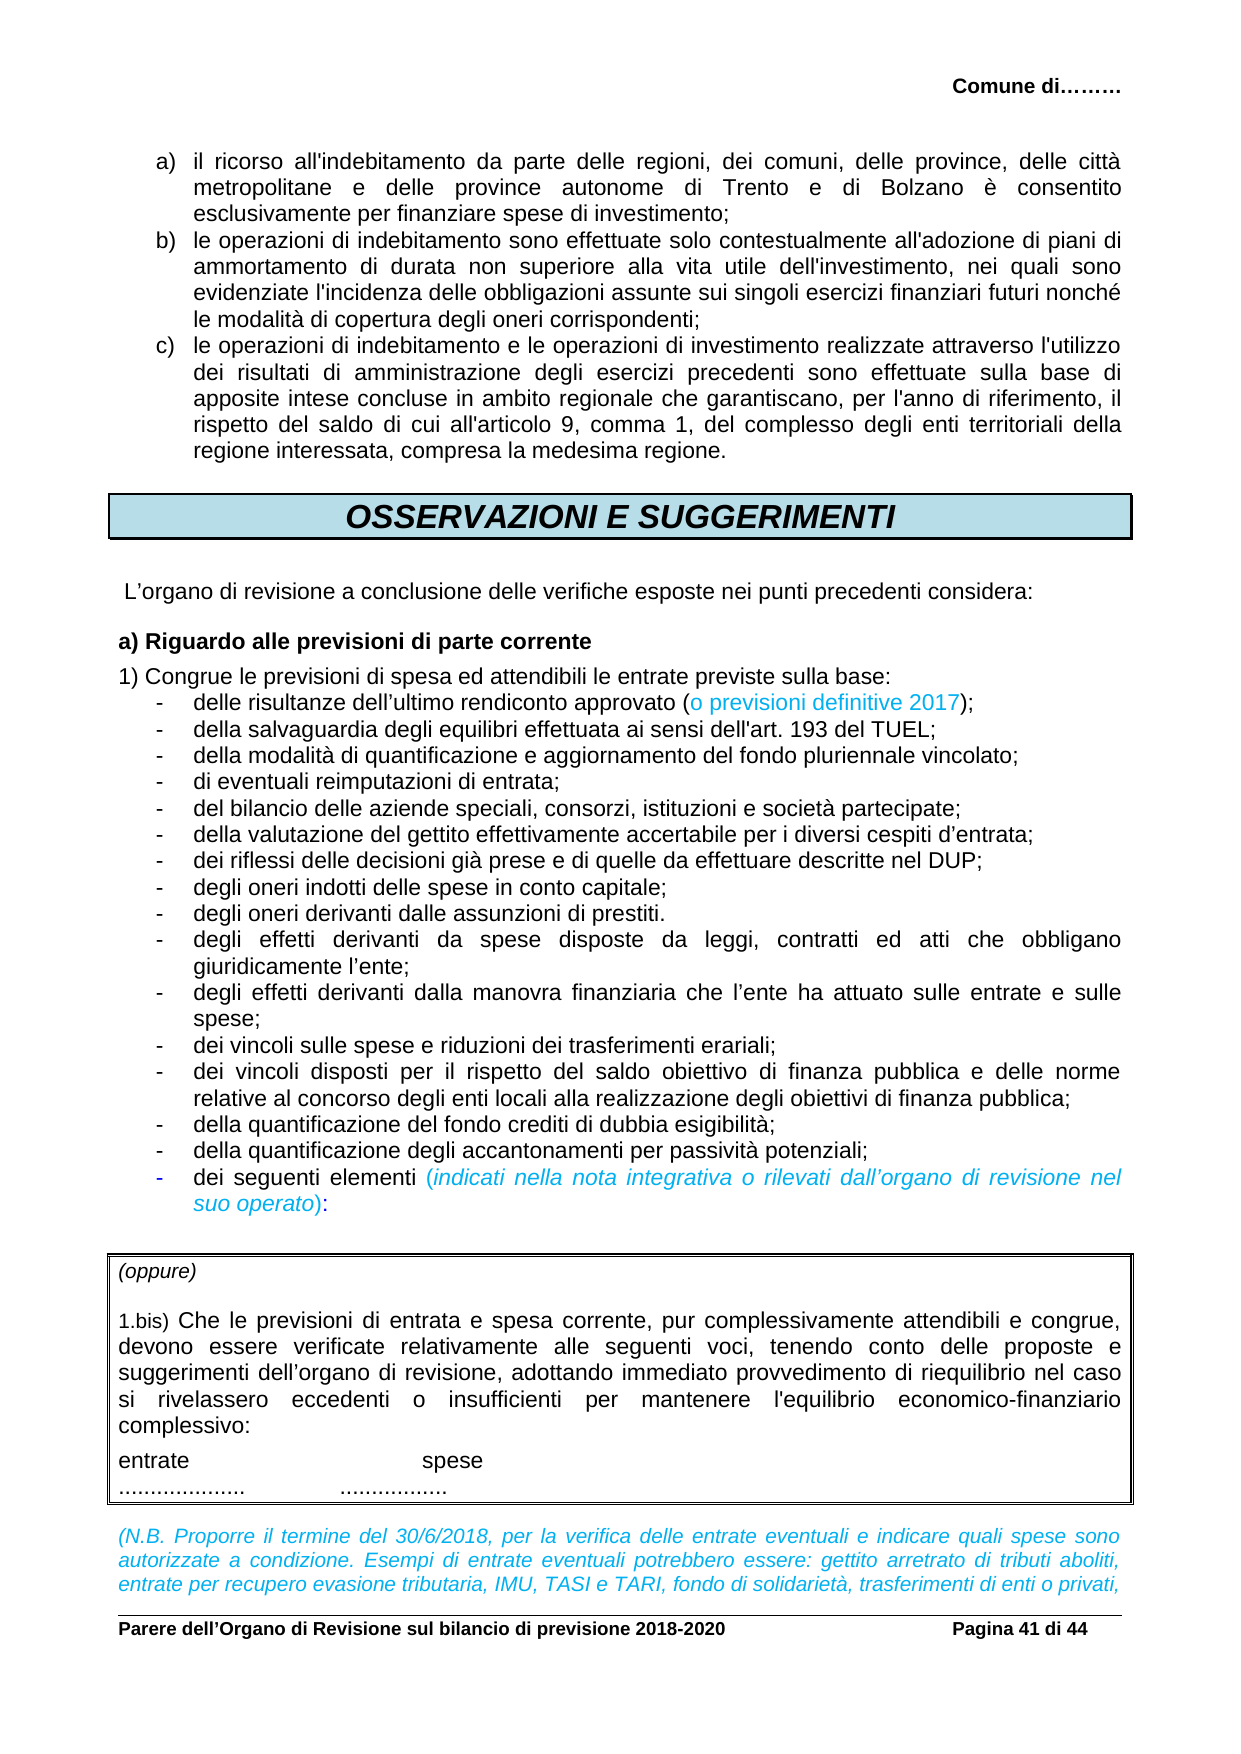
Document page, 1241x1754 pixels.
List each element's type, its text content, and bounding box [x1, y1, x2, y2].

list della quantificazione del fondo crediti di dubbia esigibilità; [156, 1111, 1122, 1137]
list dei riflessi delle decisioni già prese e di quelle da effettuare descritte nel DUP; [156, 847, 1122, 874]
list della modalità di quantificazione e aggiornamento del fondo pluriennale vincolato; [156, 742, 1122, 768]
list degli oneri indotti delle spese in conto capitale; [156, 874, 1122, 900]
list degli effetti derivanti dalla manovra finanziaria che l’ente ha attuato sulle entrate e sulle spese; [156, 979, 1122, 1032]
list della salvaguardia degli equilibri effettuata ai sensi dell'art. 193 del TUEL; [156, 716, 1122, 742]
text (oppure) [110, 1257, 1130, 1283]
list il ricorso all'indebitamento da parte delle regioni, dei comuni, delle province, delle città metropolitane e delle province autonome di Trento e di Bolzano è consentito esclusivamente per finanziare spese di investimento; [156, 148, 1122, 227]
list le operazioni di indebitamento e le operazioni di investimento realizzate attraverso l'utilizzo dei risultati di amministrazione degli esercizi precedenti sono effettuate sulla base di apposite intese concluse in ambito regionale che garantiscano, per l'anno di riferimento, il rispetto del saldo di cui all'articolo 9, comma 1, del complesso degli enti territoriali della regione interessata, compresa la medesima regione. [156, 332, 1122, 464]
list dei seguenti elementi (indicati nella nota integrativa o rilevati dall’organo di revisione nel suo operato): [156, 1163, 1122, 1216]
text a) Riguardo alle previsioni di parte corrente [118, 628, 1122, 654]
list di eventuali reimputazioni di entrata; [156, 768, 1122, 794]
list della valutazione del gettito effettivamente accertabile per i diversi cespiti d’entrata; [156, 821, 1122, 847]
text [118, 1524, 1122, 1596]
text L’organo di revisione a conclusione delle verifiche esposte nei punti precedenti considera: [118, 578, 1122, 604]
list le operazioni di indebitamento sono effettuate solo contestualmente all'adozione di piani di ammortamento di durata non superiore alla vita utile dell'investimento, nei quali sono evidenziate l'incidenza delle obbligazioni assunte sui singoli esercizi finanziari futuri nonché le modalità di copertura degli oneri corrispondenti; [156, 227, 1122, 332]
list dei vincoli sulle spese e riduzioni dei trasferimenti erariali; [156, 1032, 1122, 1058]
list delle risultanze dell’ultimo rendiconto approvato (o previsioni definitive 2017); [156, 689, 1122, 716]
subtitle OSSERVAZIONI E SUGGERIMENTI [110, 495, 1130, 537]
text .................... ................. [110, 1468, 1130, 1502]
text entrate spese [118, 1447, 1122, 1468]
list del bilancio delle aziende speciali, consorzi, istituzioni e società partecipate; [156, 794, 1122, 821]
list degli oneri derivanti dalle assunzioni di prestiti. [156, 900, 1122, 926]
text 1.bis) Che le previsioni di entrata e spesa corrente, pur complessivamente attendibili e congrue, devono essere verificate relativamente alle seguenti voci, tenendo conto delle proposte e suggerimenti dell’organo di revisione, adottando immediato provvedimento di riequilibrio nel caso si rivelassero eccedenti o insufficienti per mantenere l'equilibrio economico-finanziario complessivo: [118, 1307, 1122, 1438]
list degli effetti derivanti da spese disposte da leggi, contratti ed atti che obbligano giuridicamente l’ente; [156, 926, 1122, 979]
list della quantificazione degli accantonamenti per passività potenziali; [156, 1137, 1122, 1163]
list dei vincoli disposti per il rispetto del saldo obiettivo di finanza pubblica e delle norme relative al concorso degli enti locali alla realizzazione degli obiettivi di finanza pubblica; [156, 1058, 1122, 1111]
text 1) Congrue le previsioni di spesa ed attendibili le entrate previste sulla base: [118, 663, 1122, 689]
